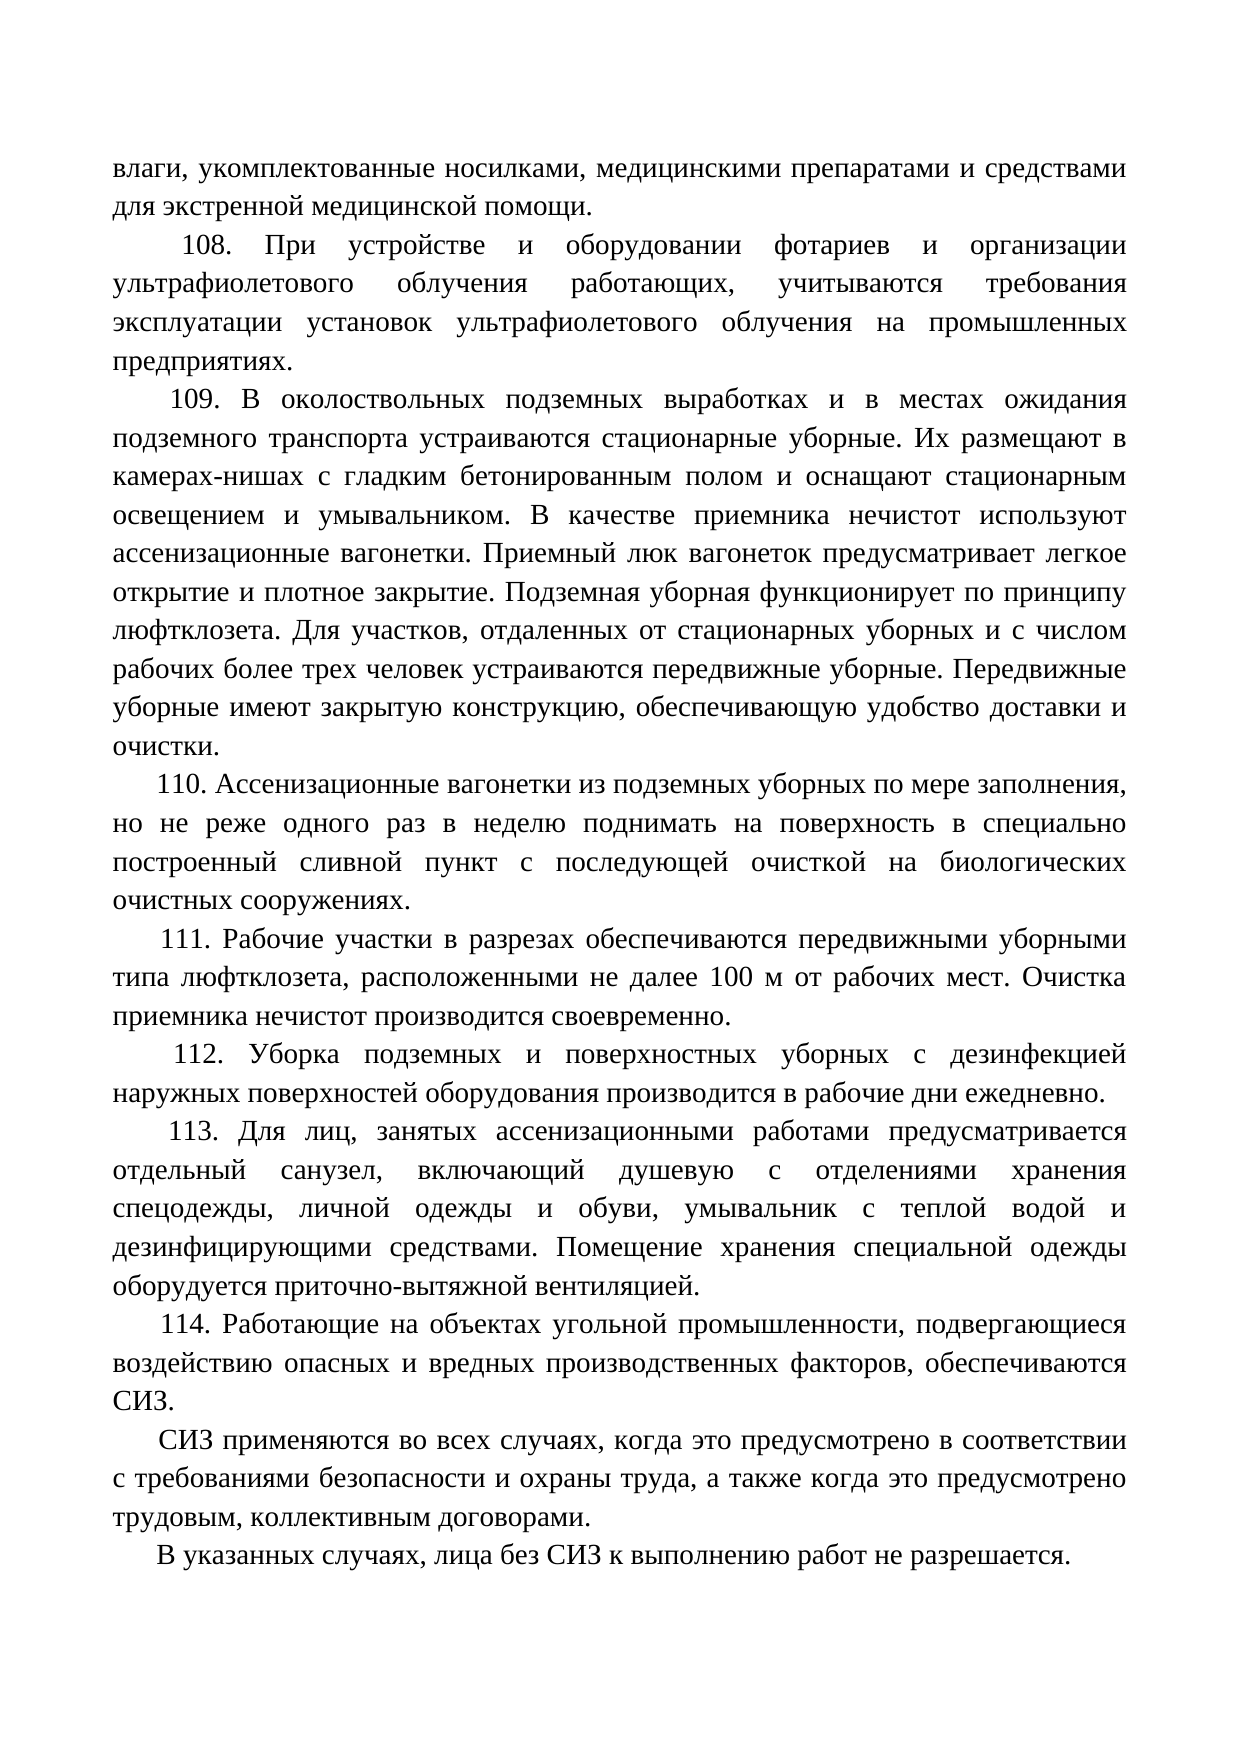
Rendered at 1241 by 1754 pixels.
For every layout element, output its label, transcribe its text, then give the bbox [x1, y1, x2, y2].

text 113. Для лиц, занятых ассенизационными работами предусматривается отдельный санузел, включающий душевую с отделениями хранения спецодежды, личной одежды и обуви, умывальник с теплой водой и дезинфицирующими средствами. Помещение хранения специальной одежды оборудуется приточно-вытяжной вентиляцией. [112, 1113, 1128, 1301]
text 111. Рабочие участки в разрезах обеспечиваются передвижными уборными типа люфтклозета, расположенными не далее 100 м от рабочих мест. Очистка приемника нечистот производится своевременно. [112, 921, 1128, 1031]
text 112. Уборка подземных и поверхностных уборных с дезинфекцией наружных поверхностей оборудования производится в рабочие дни ежедневно. [112, 1036, 1128, 1108]
text В указанных случаях, лица без СИЗ к выполнению работ не разрешается. [112, 1537, 1128, 1571]
text 110. Ассенизационные вагонетки из подземных уборных по мере заполнения, но не реже одного раз в неделю поднимать на поверхность в специально построенный сливной пункт с последующей очисткой на биологических очистных сооружениях. [112, 767, 1128, 916]
text 114. Работающие на объектах угольной промышленности, подвергающиеся воздействию опасных и вредных производственных факторов, обеспечиваются СИЗ. [112, 1306, 1128, 1417]
text СИЗ применяются во всех случаях, когда это предусмотрено в соответствии с требованиями безопасности и охраны труда, а также когда это предусмотрено трудовым, коллективным договорами. [112, 1422, 1128, 1532]
text 109. В околоствольных подземных выработках и в местах ожидания подземного транспорта устраиваются стационарные уборные. Их размещают в камерах-нишах с гладким бетонированным полом и оснащают стационарным освещением и умывальником. В качестве приемника нечистот используют ассенизационные вагонетки. Приемный люк вагонеток предусматривает легкое открытие и плотное закрытие. Подземная уборная функционирует по принципу люфтклозета. Для участков, отдаленных от стационарных уборных и с числом рабочих более трех человек устраиваются передвижные уборные. Передвижные уборные имеют закрытую конструкцию, обеспечивающую удобство доставки и очистки. [112, 381, 1128, 762]
text 108. При устройстве и оборудовании фотариев и организации ультрафиолетового облучения работающих, учитываются требования эксплуатации установок ультрафиолетового облучения на промышленных предприятиях. [112, 227, 1128, 376]
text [112, 150, 1128, 222]
